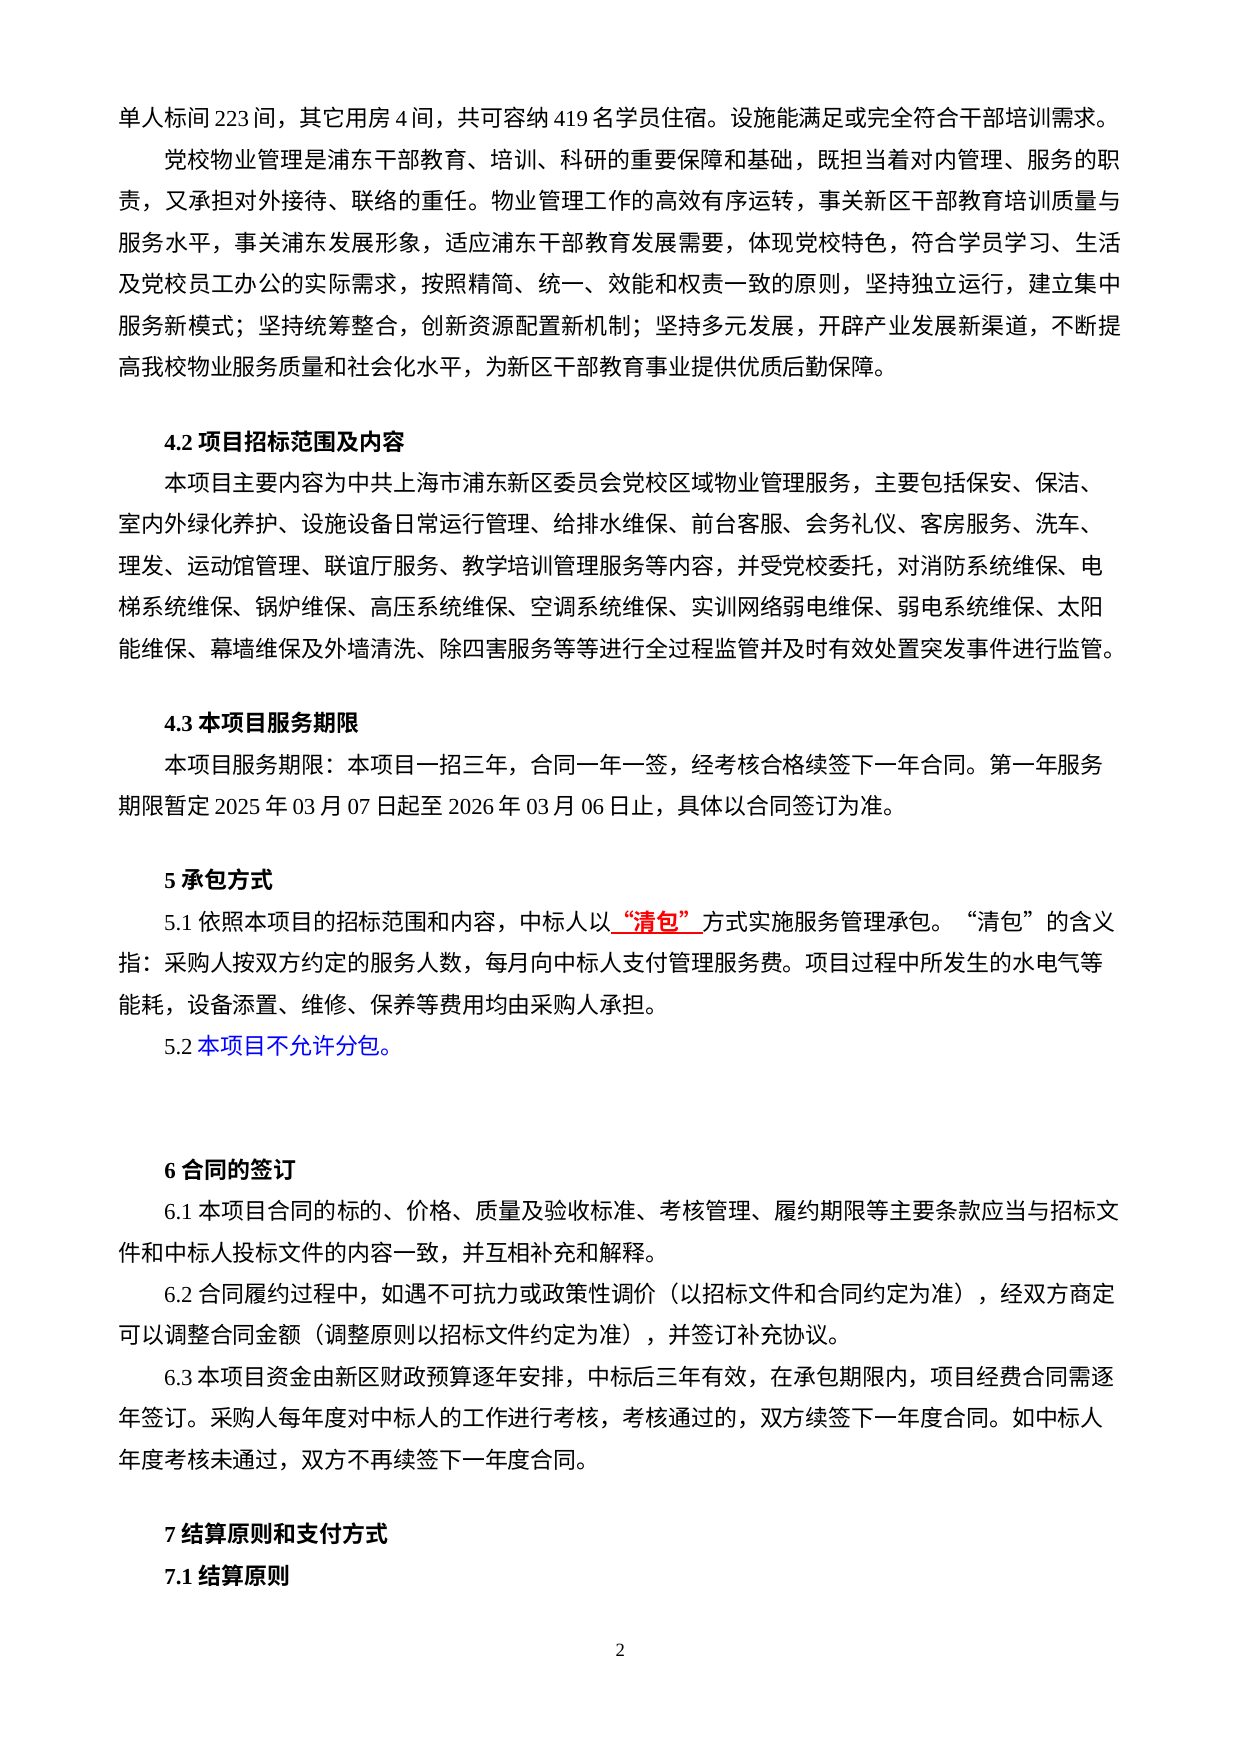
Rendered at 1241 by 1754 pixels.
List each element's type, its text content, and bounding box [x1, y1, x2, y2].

text 5 承包方式 [118, 862, 1122, 896]
text 6.3本项目资金由新区财政预算逐年安排，中标后三年有效，在承包期限内，项目经费合同需逐年签订。采购人每年度对中标人的工作进行考核，考核通过的，双方续签下一年度合同。如中标人年度考核未通过，双方不再续签下一年度合同。 [118, 1359, 1122, 1475]
text 4.3 本项目服务期限 [118, 705, 1122, 738]
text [118, 100, 1122, 133]
text 6.1 本项目合同的标的、价格、质量及验收标准、考核管理、履约期限等主要条款应当与招标文件和中标人投标文件的内容一致，并互相补充和解释。 [118, 1193, 1122, 1268]
text 5.2本项目不允许分包。 [118, 1028, 1122, 1061]
text 7 结算原则和支付方式 [118, 1516, 1122, 1549]
text 6 合同的签订 [118, 1152, 1122, 1185]
text 4.2 项目招标范围及内容 [118, 423, 1122, 457]
text 5.1 依照本项目的招标范围和内容，中标人以“清包”方式实施服务管理承包。“清包”的含义指：采购人按双方约定的服务人数，每月向中标人支付管理服务费。项目过程中所发生的水电气等能耗，设备添置、维修、保养等费用均由采购人承担。 [118, 904, 1122, 1020]
text 7.1 结算原则 [118, 1558, 1122, 1591]
text 6.2 合同履约过程中，如遇不可抗力或政策性调价（以招标文件和合同约定为准），经双方商定可以调整合同金额（调整原则以招标文件约定为准），并签订补充协议。 [118, 1276, 1122, 1351]
text 本项目主要内容为中共上海市浦东新区委员会党校区域物业管理服务，主要包括保安、保洁、室内外绿化养护、设施设备日常运行管理、给排水维保、前台客服、会务礼仪、客房服务、洗车、理发、运动馆管理、联谊厅服务、教学培训管理服务等内容，并受党校委托，对消防系统维保、电梯系统维保、锅炉维保、高压系统维保、空调系统维保、实训网络弱电维保、弱电系统维保、太阳能维保、幕墙维保及外墙清洗、除四害服务等等进行全过程监管并及时有效处置突发事件进行监管。 [118, 465, 1122, 664]
text 党校物业管理是浦东干部教育、培训、科研的重要保障和基础，既担当着对内管理、服务的职责，又承担对外接待、联络的重任。物业管理工作的高效有序运转，事关新区干部教育培训质量与服务水平，事关浦东发展形象，适应浦东干部教育发展需要，体现党校特色，符合学员学习、生活及党校员工办公的实际需求，按照精简、统一、效能和权责一致的原则，坚持独立运行，建立集中服务新模式；坚持统筹整合，创新资源配置新机制；坚持多元发展，开辟产业发展新渠道，不断提高我校物业服务质量和社会化水平，为新区干部教育事业提供优质后勤保障。 [118, 142, 1122, 382]
text 本项目服务期限：本项目一招三年，合同一年一签，经考核合格续签下一年合同。第一年服务期限暂定2025年03月07日起至2026年03月06日止，具体以合同签订为准。 [118, 746, 1122, 821]
